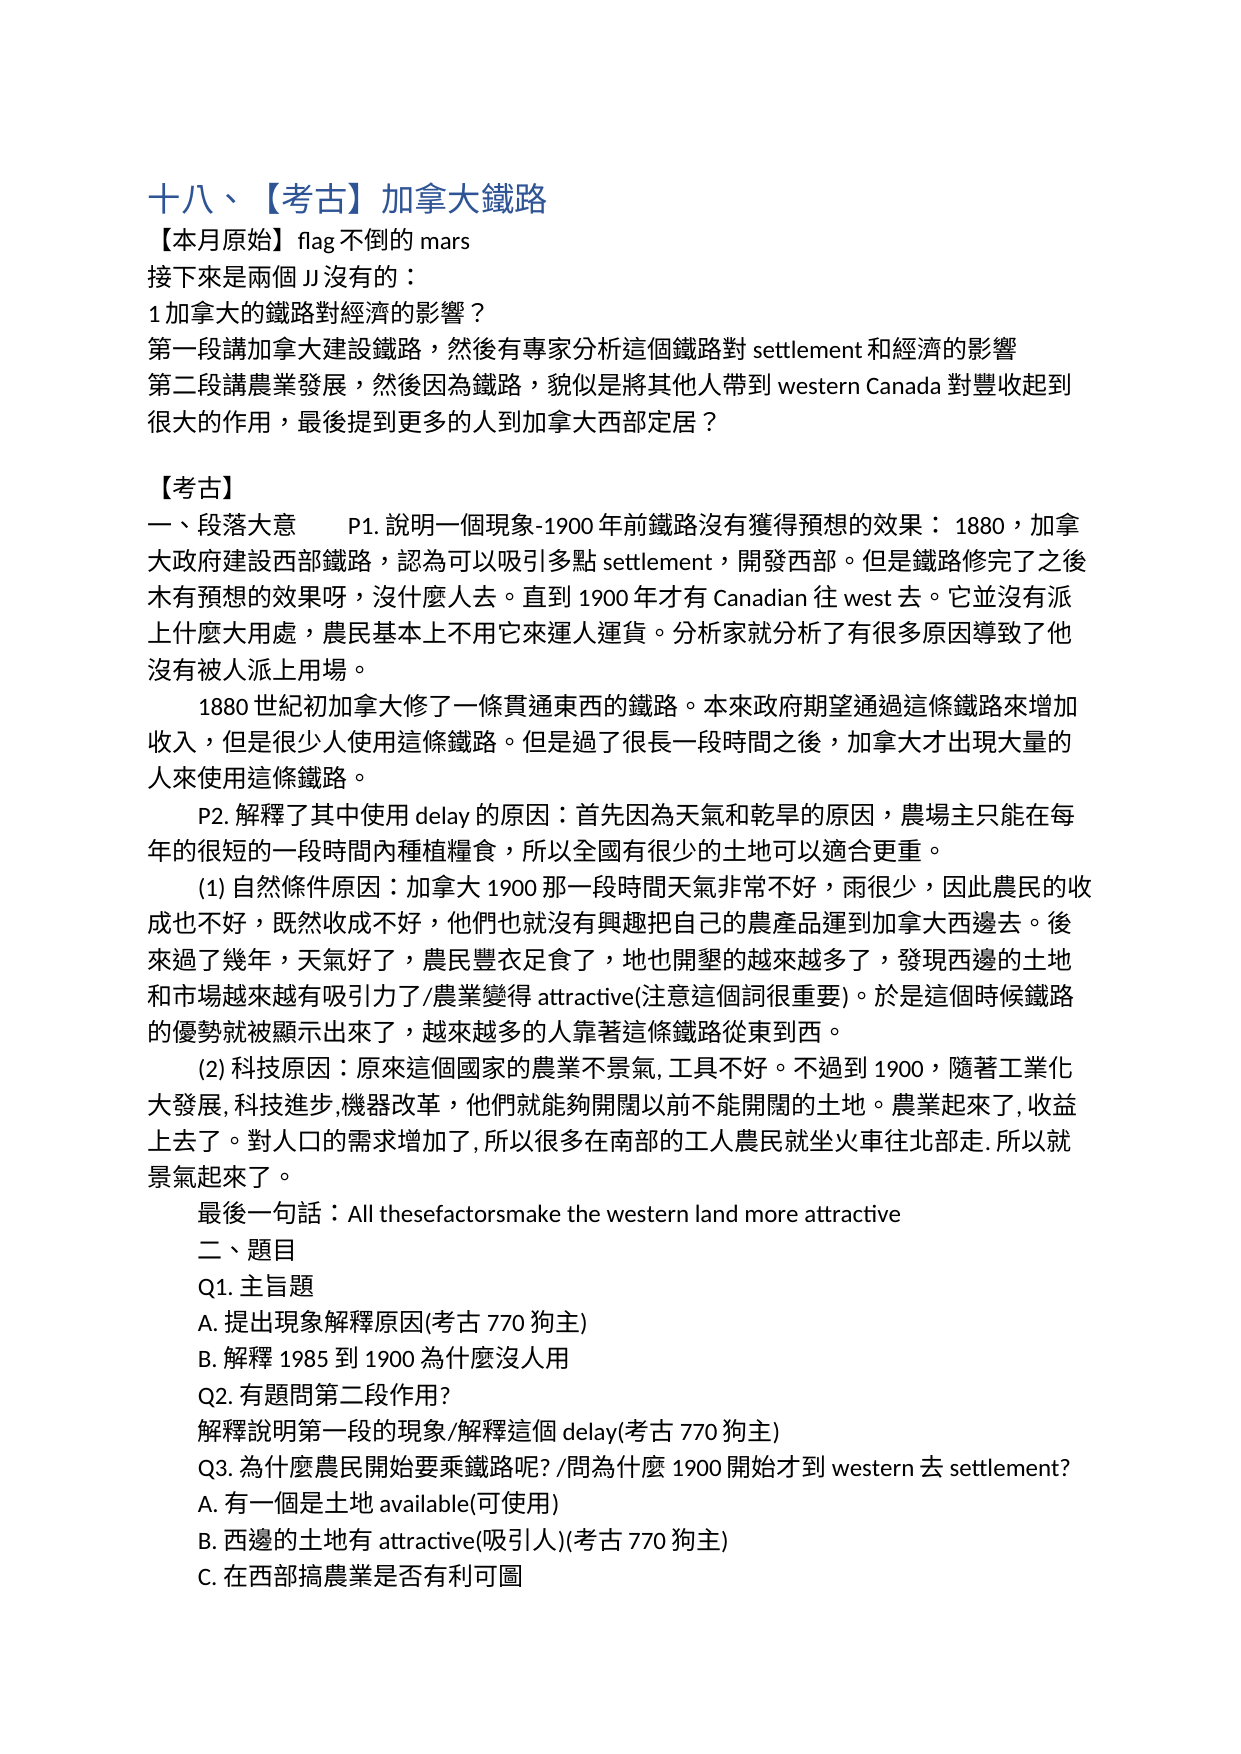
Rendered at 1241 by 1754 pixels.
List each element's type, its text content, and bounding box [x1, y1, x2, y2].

text P2. 解釋了其中使用delay的原因：首先因為天氣和乾旱的原因，農場主只能在每年的很短的一段時間內種植糧食，所以全國有很少的土地可以適合更重。 [148, 795, 1093, 868]
text 第一段講加拿大建設鐵路，然後有專家分析這個鐵路對settlement和經濟的影響 [148, 329, 1093, 366]
text Q2. 有題問第二段作用? [148, 1375, 1093, 1411]
text A. 有一個是土地available(可使用) [148, 1484, 1093, 1520]
text A. 提出現象解釋原因(考古770狗主) [148, 1303, 1093, 1339]
text Q1. 主旨題 [148, 1266, 1093, 1303]
text Q3. 為什麼農民開始要乘鐵路呢? /問為什麼1900開始才到western去settlement? [148, 1448, 1093, 1484]
text 接下來是兩個JJ沒有的： [148, 257, 1093, 293]
text (1) 自然條件原因：加拿大1900那一段時間天氣非常不好，雨很少，因此農民的收成也不好，既然收成不好，他們也就沒有興趣把自己的農產品運到加拿大西邊去。後來過了幾年，天氣好了，農民豐衣足食了，地也開墾的越來越多了，發現西邊的土地和市場越來越有吸引力了/農業變得attractive(注意這個詞很重要)。於是這個時候鐵路的優勢就被顯示出來了，越來越多的人靠著這條鐵路從東到西。 [148, 868, 1093, 1049]
text B. 解釋1985到1900為什麼沒人用 [148, 1339, 1093, 1375]
text C. 在西部搞農業是否有利可圖 [148, 1556, 1093, 1593]
subtitle 十八、【考古】加拿大鐵路 [148, 173, 1093, 221]
text 最後一句話：All thesefactorsmake the western land more attractive [148, 1194, 1093, 1230]
text B. 西邊的土地有attractive(吸引人)(考古770狗主) [148, 1520, 1093, 1556]
text 解釋說明第一段的現象/解釋這個delay(考古770狗主) [148, 1411, 1093, 1448]
text (2) 科技原因：原來這個國家的農業不景氣, 工具不好。不過到1900，隨著工業化大發展, 科技進步,機器改革，他們就能夠開闊以前不能開闊的土地。農業起來了, 收益上去了。對人口的需求增加了, 所以很多在南部的工人農民就坐火車往北部走. 所以就景氣起來了。 [148, 1049, 1093, 1194]
text 1加拿大的鐵路對經濟的影響？ [148, 293, 1093, 329]
text 【考古】 [148, 469, 1093, 505]
text 一、段落大意 P1. 說明一個現象-1900年前鐵路沒有獲得預想的效果： 1880，加拿大政府建設西部鐵路，認為可以吸引多點settlement，開發西部。但是鐵路修完了之後木有預想的效果呀，沒什麼人去。直到1900年才有Canadian 往west去。它並沒有派上什麼大用處，農民基本上不用它來運人運貨。分析家就分析了有很多原因導致了他沒有被人派上用場。 [148, 505, 1093, 686]
text 【本月原始】flag不倒的mars [148, 221, 1093, 257]
text 第二段講農業發展，然後因為鐵路，貌似是將其他人帶到western Canada 對豐收起到很大的作用，最後提到更多的人到加拿大西部定居？ [148, 366, 1093, 438]
text 二、題目 [148, 1230, 1093, 1266]
text 1880世紀初加拿大修了一條貫通東西的鐵路。本來政府期望通過這條鐵路來增加收入，但是很少人使用這條鐵路。但是過了很長一段時間之後，加拿大才出現大量的人來使用這條鐵路。 [148, 686, 1093, 795]
